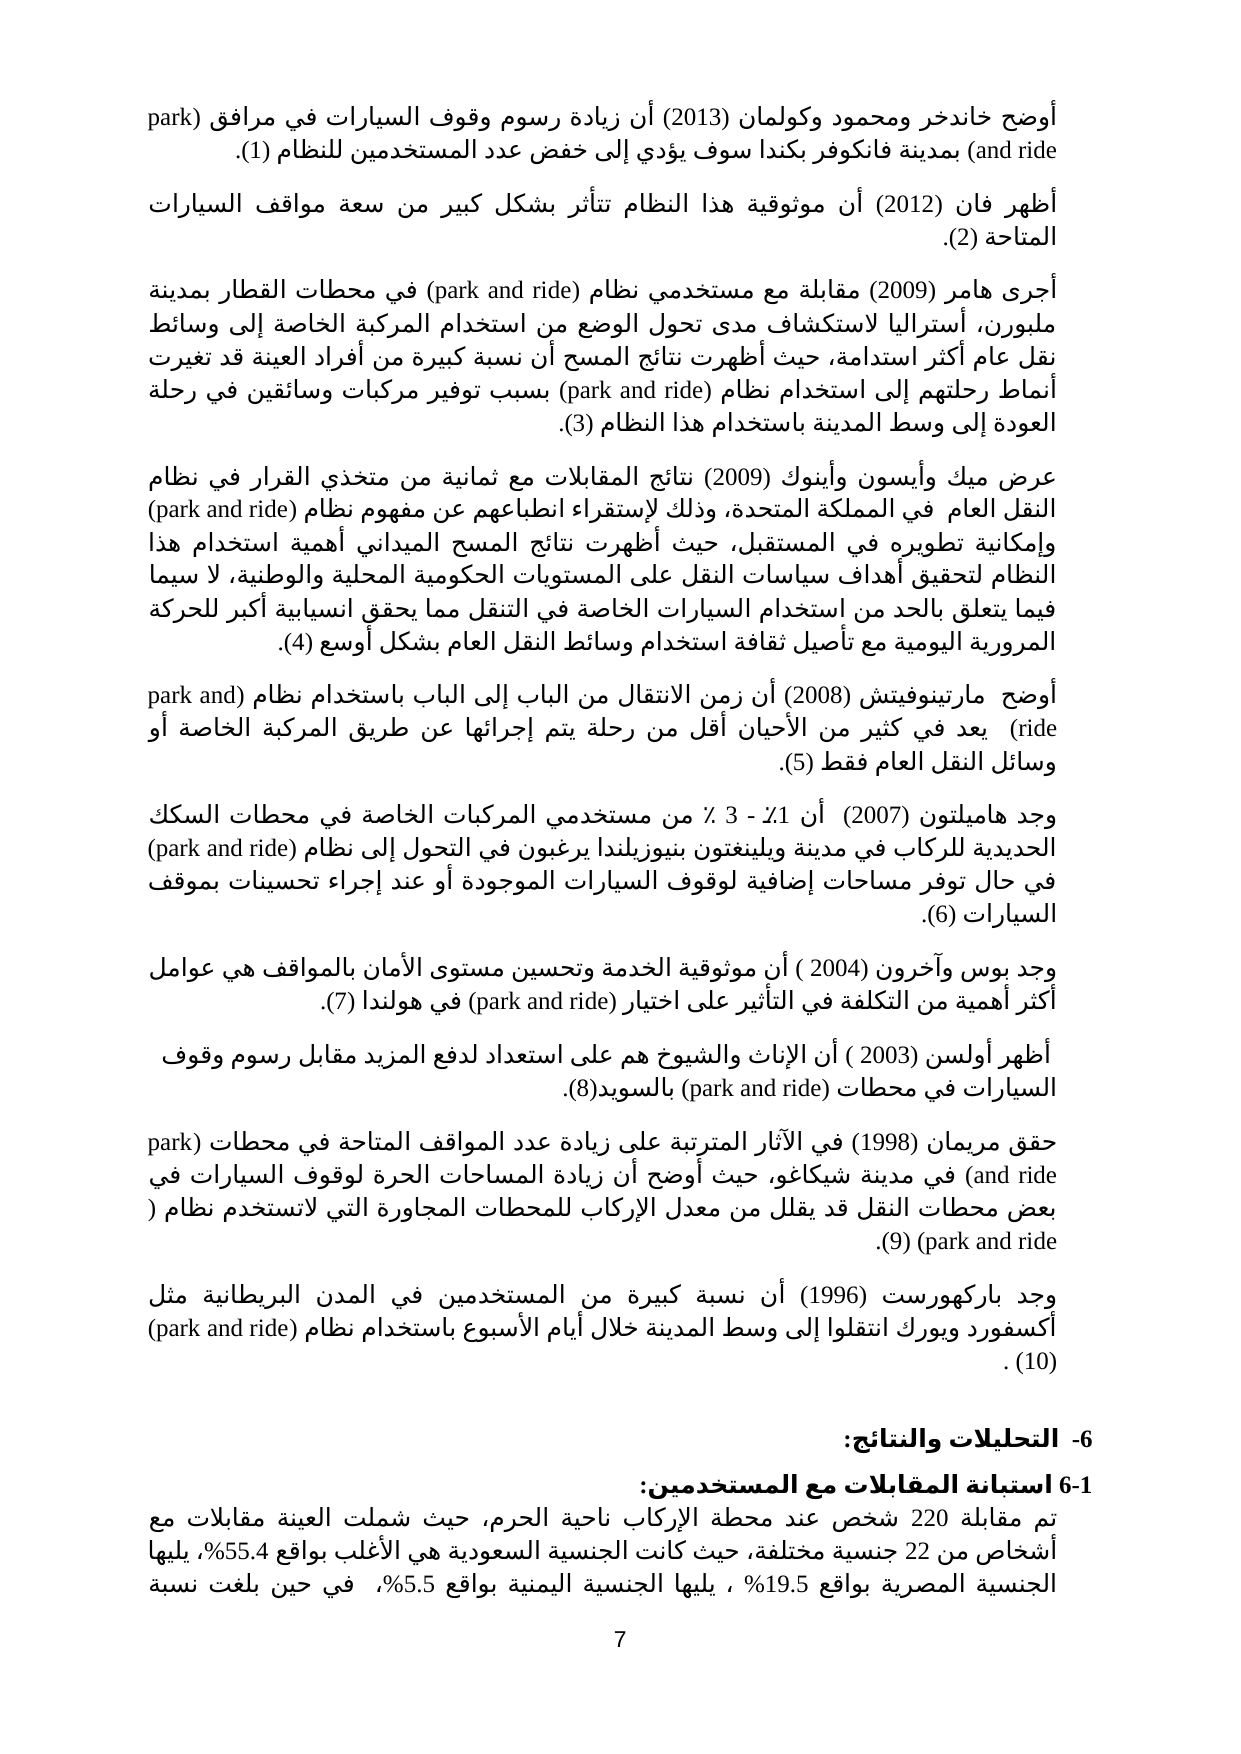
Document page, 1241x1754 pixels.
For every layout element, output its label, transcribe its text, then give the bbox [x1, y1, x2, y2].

text وجد باركهورست (1996) أن نسبة كبيرة من المستخدمين في المدن البريطانية مثل أكسفورد ويورك انتقلوا إلى وسط المدينة خلال أيام الأسبوع باستخدام نظام (park and ride) (10) . [148, 1280, 1057, 1375]
text أوضح خاندخر ومحمود وكولمان (2013) أن زيادة رسوم وقوف السيارات في مرافق (park and ride) بمدينة فانكوفر بكندا سوف يؤدي إلى خفض عدد المستخدمين للنظام (1). [148, 102, 1057, 164]
text أجرى هامر (2009) مقابلة مع مستخدمي نظام (park and ride) في محطات القطار بمدينة ملبورن، أستراليا لاستكشاف مدى تحول الوضع من استخدام المركبة الخاصة إلى وسائط نقل عام أكثر استدامة، حيث أظهرت نتائج المسح أن نسبة كبيرة من أفراد العينة قد تغيرت أنماط رحلتهم إلى استخدام نظام (park and ride) بسبب توفير مركبات وسائقين في رحلة العودة إلى وسط المدينة باستخدام هذا النظام (3). [148, 276, 1057, 436]
text أظهر فان (2012) أن موثوقية هذا النظام تتأثر بشكل كبير من سعة مواقف السيارات المتاحة (2). [148, 189, 1057, 251]
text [148, 1503, 1057, 1598]
text أوضح مارتينوفيتش (2008) أن زمن الانتقال من الباب إلى الباب باستخدام نظام (park and ride) يعد في كثير من الأحيان أقل من رحلة يتم إجرائها عن طريق المركبة الخاصة أو وسائل النقل العام فقط (5). [148, 681, 1057, 775]
text 6-1 استبانة المقابلات مع المستخدمين: [148, 1470, 1092, 1499]
text وجد هاميلتون (2007) أن 1٪ - 3 ٪ من مستخدمي المركبات الخاصة في محطات السكك الحديدية للركاب في مدينة ويلينغتون بنيوزيلندا يرغبون في التحول إلى نظام (park and ride) في حال توفر مساحات إضافية لوقوف السيارات الموجودة أو عند إجراء تحسينات بموقف السيارات (6). [148, 800, 1057, 928]
text 6- التحليلات والنتائج: [148, 1424, 1092, 1453]
text حقق مريمان (1998) في الآثار المترتبة على زيادة عدد المواقف المتاحة في محطات (park and ride) في مدينة شيكاغو، حيث أوضح أن زيادة المساحات الحرة لوقوف السيارات في بعض محطات النقل قد يقلل من معدل الإركاب للمحطات المجاورة التي لاتستخدم نظام (park and ride) (9). [148, 1127, 1057, 1255]
text وجد بوس وآخرون (2004 ) أن موثوقية الخدمة وتحسين مستوى الأمان بالمواقف هي عوامل أكثر أهمية من التكلفة في التأثير على اختيار (park and ride) في هولندا (7). [148, 953, 1057, 1015]
text أظهر أولسن (2003 ) أن الإناث والشيوخ هم على استعداد لدفع المزيد مقابل رسوم وقوف السيارات في محطات (park and ride) بالسويد(8). [148, 1040, 1057, 1102]
text عرض ميك وأيسون وأينوك (2009) نتائج المقابلات مع ثمانية من متخذي القرار في نظام النقل العام في المملكة المتحدة، وذلك لإستقراء انطباعهم عن مفهوم نظام (park and ride) وإمكانية تطويره في المستقبل، حيث أظهرت نتائج المسح الميداني أهمية استخدام هذا النظام لتحقيق أهداف سياسات النقل على المستويات الحكومية المحلية والوطنية، لا سيما فيما يتعلق بالحد من استخدام السيارات الخاصة في التنقل مما يحقق انسيابية أكبر للحركة المرورية اليومية مع تأصيل ثقافة استخدام وسائط النقل العام بشكل أوسع (4). [148, 462, 1057, 655]
